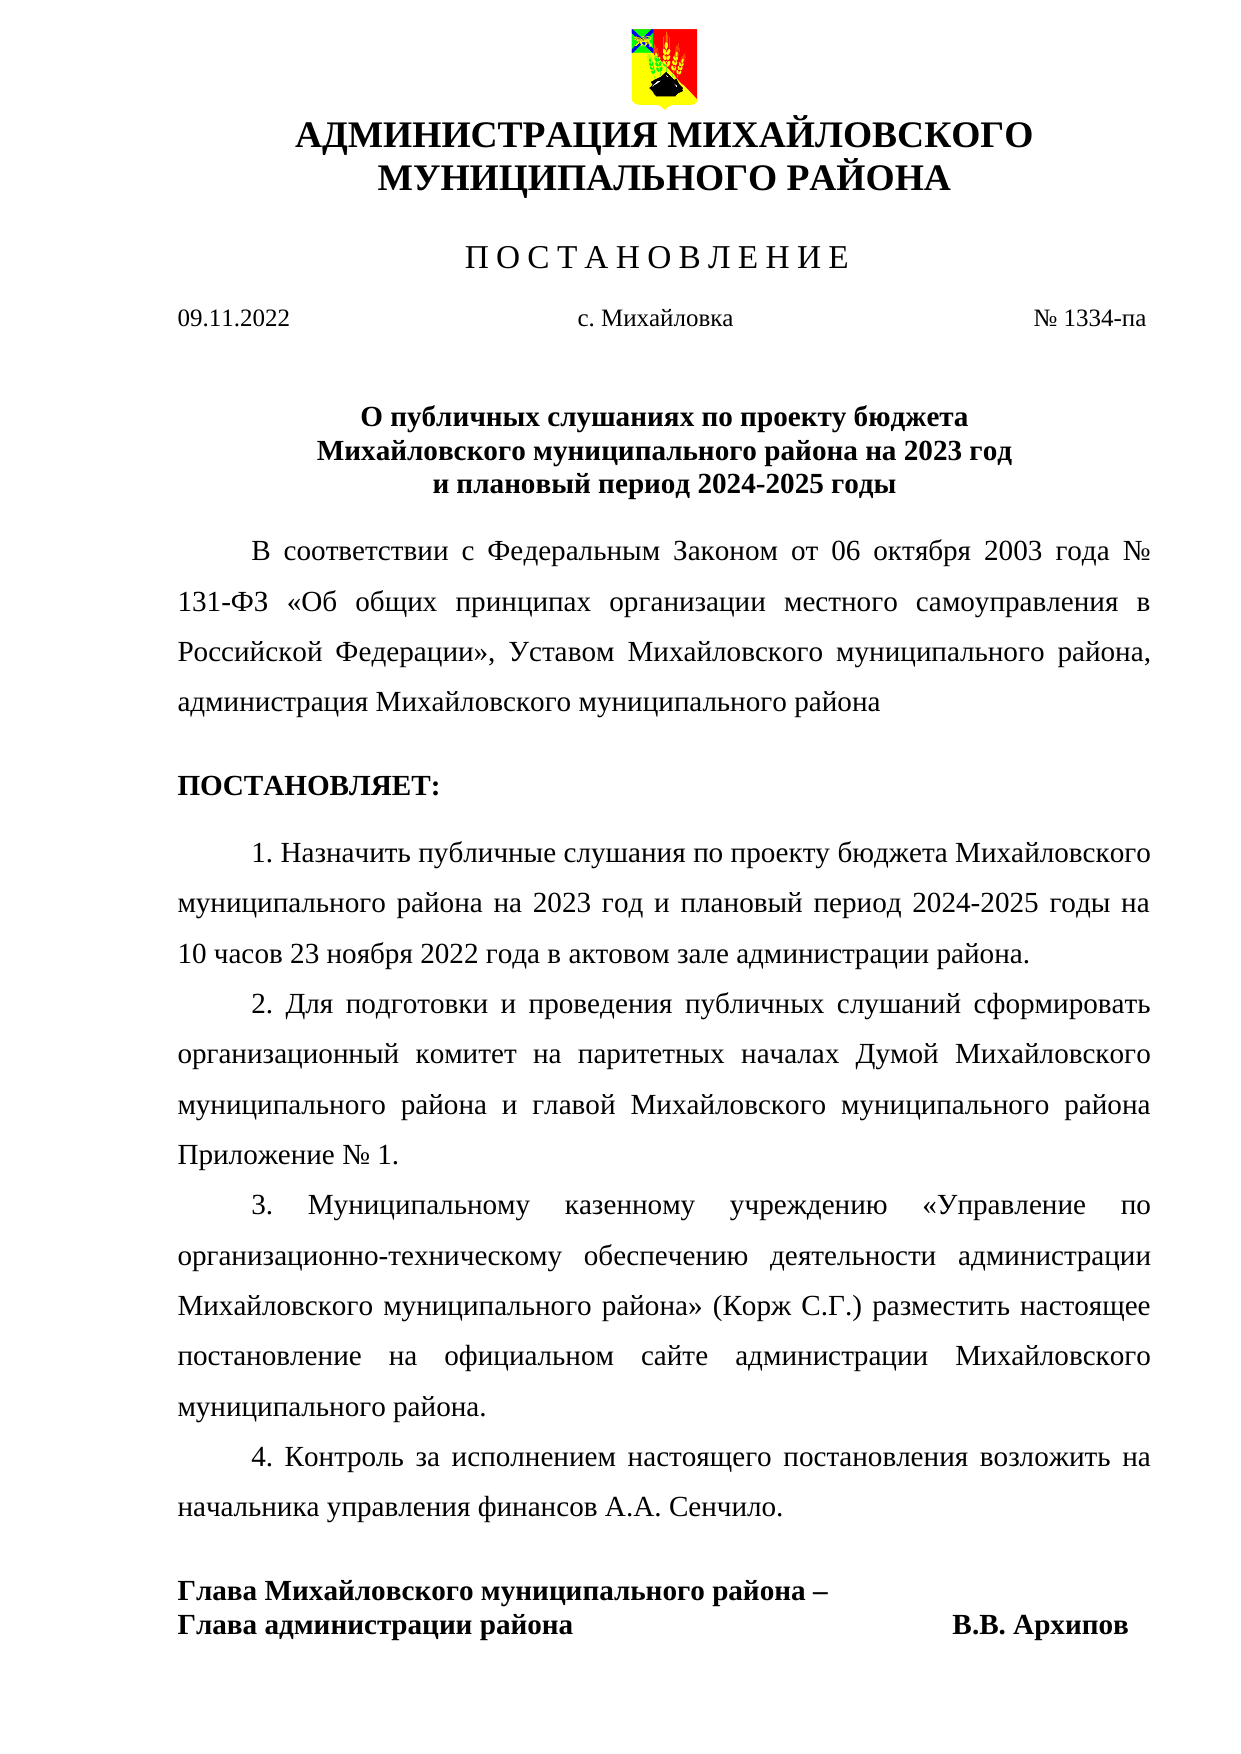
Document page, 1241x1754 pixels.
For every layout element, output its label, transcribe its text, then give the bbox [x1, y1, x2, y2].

picture [631, 29, 698, 113]
text ПОСТАНОВЛЯЕТ: [177, 768, 1152, 802]
text 4. Контроль за исполнением настоящего постановления возложить на начальника управления финансов А.А. Сенчило. [177, 1439, 1152, 1523]
text Глава Михайловского муниципального района – [177, 1573, 1152, 1607]
text ПОСТАНОВЛЕНИЕ [177, 237, 1152, 303]
text В соответствии с Федеральным Законом от 06 октября 2003 года № 131-ФЗ «Об общих принципах организации местного самоуправления в Российской Федерации», Уставом Михайловского муниципального района, администрация Михайловского муниципального района [177, 533, 1152, 718]
text 2. Для подготовки и проведения публичных слушаний сформировать организационный комитет на паритетных началах Думой Михайловского муниципального района и главой Михайловского муниципального района Приложение № 1. [177, 986, 1152, 1171]
text и плановый период 2024-2025 годы [177, 466, 1152, 500]
text О публичных слушаниях по проекту бюджета [177, 399, 1152, 433]
text 1. Назначить публичные слушания по проекту бюджета Михайловского муниципального района на 2023 год и плановый период 2024-2025 годы на 10 часов 23 ноября 2022 года в актовом зале администрации района. [177, 835, 1152, 969]
text АДМИНИСТРАЦИЯ МИХАЙЛОВСКОГО [177, 112, 1152, 156]
text 3. Муниципальному казенному учреждению «Управление по организационно-техническому обеспечению деятельности администрации Михайловского муниципального района» (Корж С.Г.) разместить настоящее постановление на официальном сайте администрации Михайловского муниципального района. [177, 1187, 1152, 1422]
text Глава администрации района В.В. Архипов [177, 1607, 1152, 1640]
text Михайловского муниципального района на 2023 год [177, 433, 1152, 466]
text 09.11.2022 с. Михайловка № 1334-па [177, 303, 1152, 332]
text МУНИЦИПАЛЬНОГО РАЙОНА [177, 156, 1152, 199]
